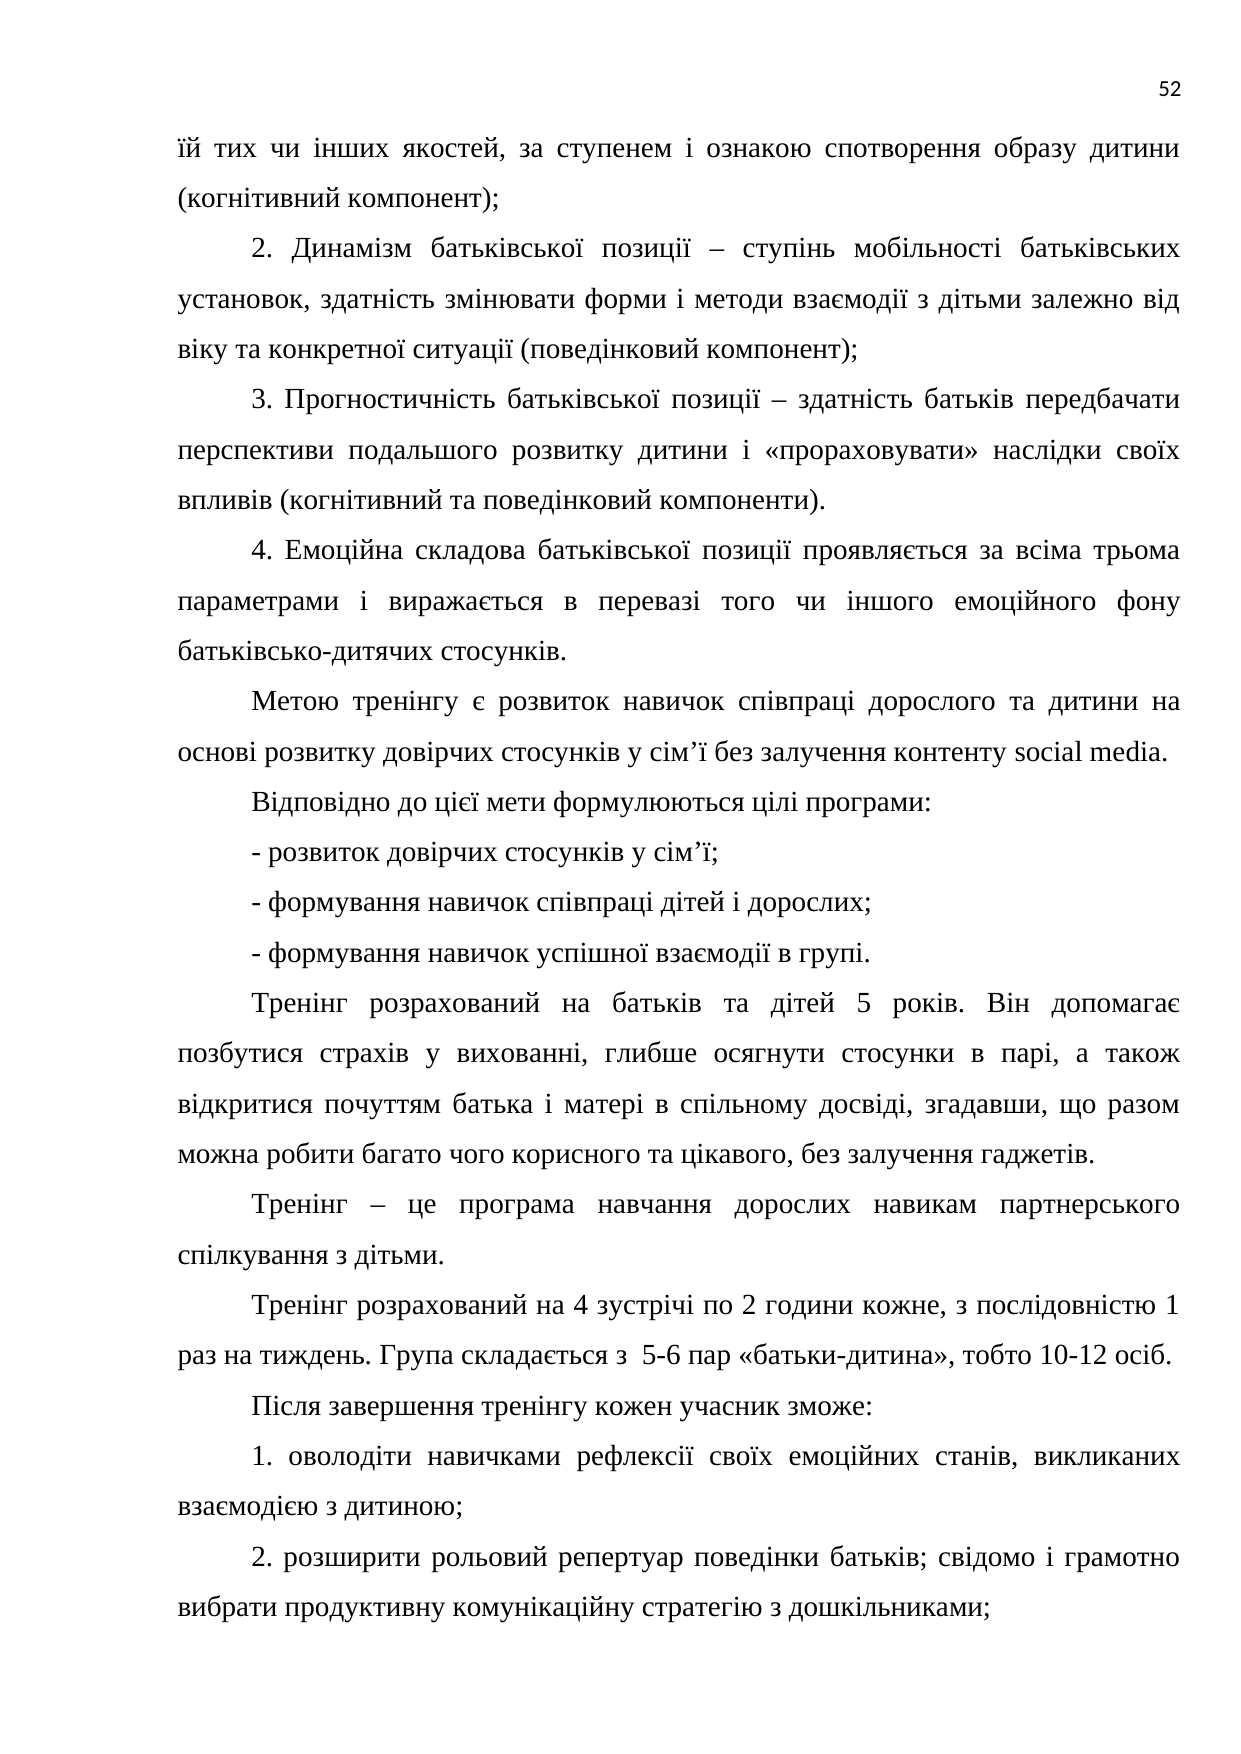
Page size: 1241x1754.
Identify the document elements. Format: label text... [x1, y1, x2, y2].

text - формування навичок успішної взаємодії в групі. [177, 935, 1181, 968]
text Тренінг – це програма навчання дорослих навикам партнерського спілкування з дітьми. [177, 1186, 1181, 1270]
text 1. оволодіти навичками рефлексії своїх емоційних станів, викликаних взаємодією з дитиною; [177, 1438, 1181, 1522]
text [177, 130, 1181, 214]
text 4. Емоційна складова батьківської позиції проявляється за всіма трьома параметрами і виражається в перевазі того чи іншого емоційного фону батьківсько-дитячих стосунків. [177, 532, 1181, 667]
text Відповідно до цієї мети формулюються цілі програми: [177, 784, 1181, 817]
text Метою тренінгу є розвиток навичок співпраці дорослого та дитини на основі розвитку довірчих стосунків у сім’ї без залучення контенту social media. [177, 683, 1181, 767]
text 2. розширити рольовий репертуар поведінки батьків; свідомо і грамотно вибрати продуктивну комунікаційну стратегію з дошкільниками; [177, 1539, 1181, 1622]
text Після завершення тренінгу кожен учасник зможе: [177, 1388, 1181, 1421]
text 3. Прогностичність батьківської позиції – здатність батьків передбачати перспективи подальшого розвитку дитини і «прораховувати» наслідки своїх впливів (когнітивний та поведінковий компоненти). [177, 381, 1181, 516]
text - формування навичок співпраці дітей і дорослих; [177, 884, 1181, 918]
text 2. Динамізм батьківської позиції – ступінь мобільності батьківських установок, здатність змінювати форми і методи взаємодії з дітьми залежно від віку та конкретної ситуації (поведінковий компонент); [177, 231, 1181, 365]
text Тренінг розрахований на батьків та дітей 5 років. Він допомагає позбутися страхів у вихованні, глибше осягнути стосунки в парі, а також відкритися почуттям батька і матері в спільному досвіді, згадавши, що разом можна робити багато чого корисного та цікавого, без залучення гаджетів. [177, 985, 1181, 1170]
text Тренінг розрахований на 4 зустрічі по 2 години кожне, з послідовністю 1 раз на тиждень. Група складається з 5-6 пар «батьки-дитина», тобто 10-12 осіб. [177, 1287, 1181, 1371]
text - розвиток довірчих стосунків у сім’ї; [177, 834, 1181, 868]
